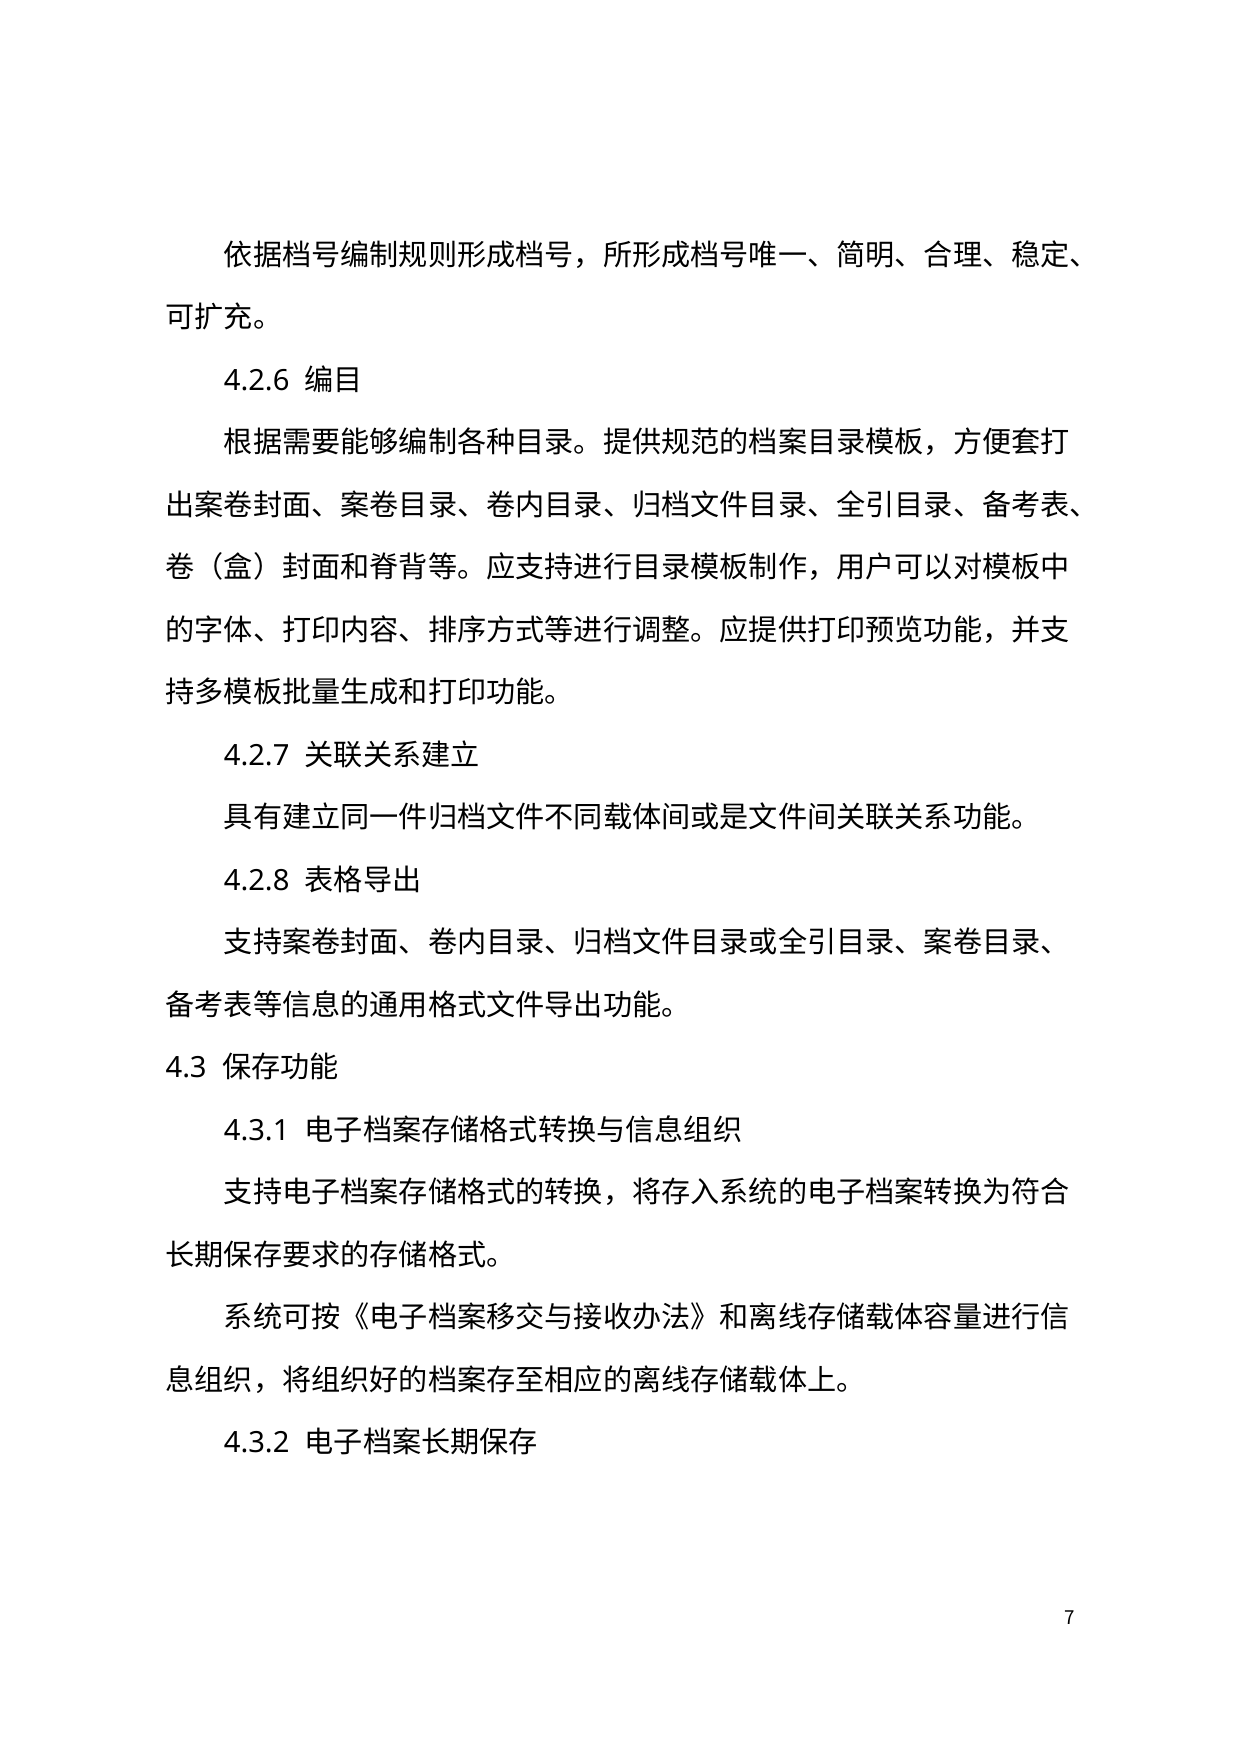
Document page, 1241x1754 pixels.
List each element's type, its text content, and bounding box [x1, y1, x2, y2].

text 系统可按《电子档案移交与接收办法》和离线存储载体容量进行信息组织，将组织好的档案存至相应的离线存储载体上。 [165, 1278, 1075, 1403]
text 4.2.7 关联关系建立 [165, 715, 1075, 778]
text 4.2.8 表格导出 [165, 840, 1075, 903]
text 支持案卷封面、卷内目录、归档文件目录或全引目录、案卷目录、备考表等信息的通用格式文件导出功能。 [165, 903, 1075, 1028]
text 依据档号编制规则形成档号，所形成档号唯一、简明、合理、稳定、可扩充。 [165, 215, 1075, 340]
subtitle 4.3 保存功能 [165, 1028, 1075, 1090]
text 4.3.1 电子档案存储格式转换与信息组织 [165, 1090, 1075, 1153]
text 具有建立同一件归档文件不同载体间或是文件间关联关系功能。 [165, 778, 1075, 840]
text 4.3.2 电子档案长期保存 [165, 1403, 1075, 1465]
text 4.2.6 编目 [165, 340, 1075, 403]
text 根据需要能够编制各种目录。提供规范的档案目录模板，方便套打出案卷封面、案卷目录、卷内目录、归档文件目录、全引目录、备考表、卷（盒）封面和脊背等。应支持进行目录模板制作，用户可以对模板中的字体、打印内容、排序方式等进行调整。应提供打印预览功能，并支持多模板批量生成和打印功能。 [165, 403, 1075, 715]
text 支持电子档案存储格式的转换，将存入系统的电子档案转换为符合长期保存要求的存储格式。 [165, 1153, 1075, 1278]
